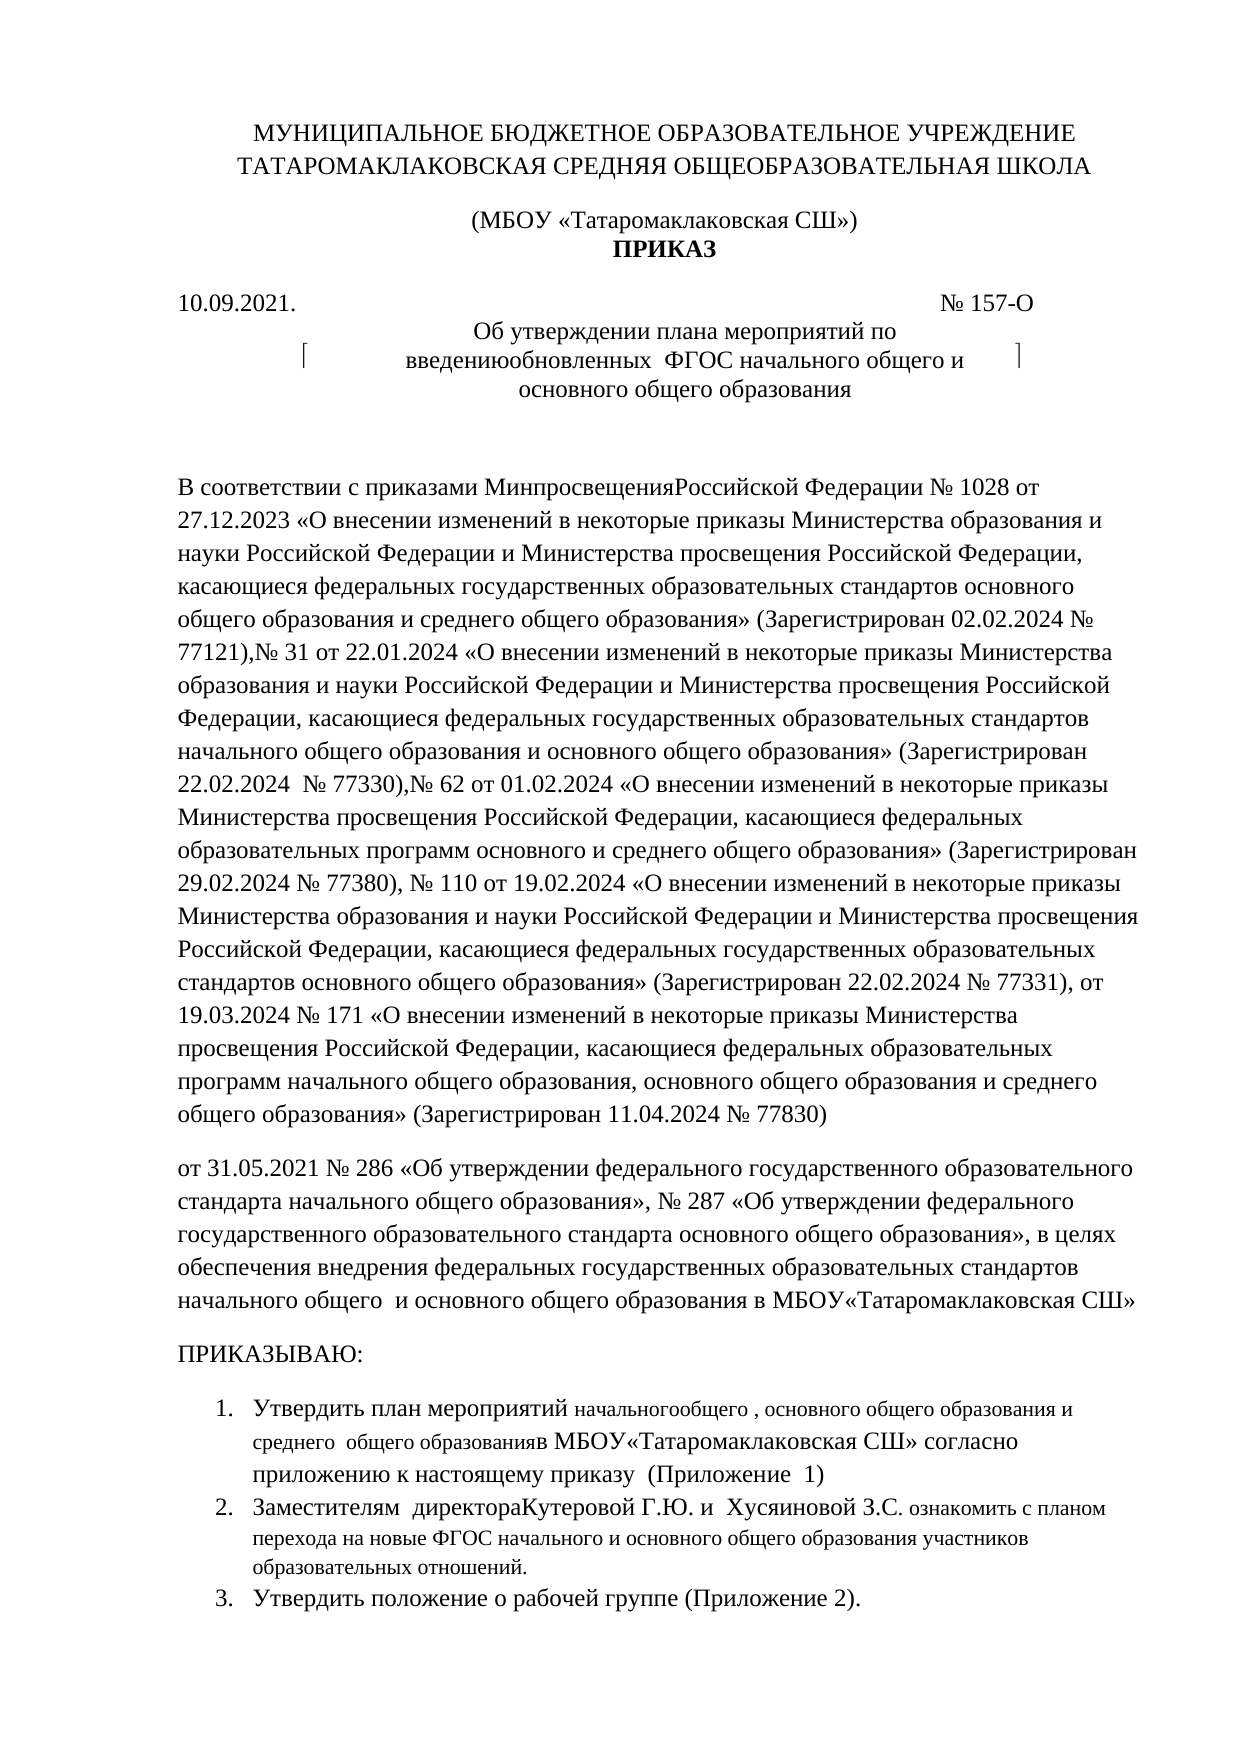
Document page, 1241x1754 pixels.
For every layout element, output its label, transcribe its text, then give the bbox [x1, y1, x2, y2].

list Заместителям директораКутеровой Г.Ю. и Хусяиновой З.С. ознакомить с планом перехода на новые ФГОС начального и основного общего образования участников образовательных отношений. [215, 1492, 1152, 1579]
text ПРИКАЗЫВАЮ: [177, 1339, 1152, 1368]
text 10.09.2021. № 157-О [177, 288, 1152, 316]
table_header [1003, 316, 1039, 472]
text ПРИКАЗ [177, 234, 1152, 262]
list Утвердить план мероприятий начальногообщего , основного общего образования и среднего общего образованияв МБОУ«Татаромаклаковская СШ» согласно приложению к настоящему приказу (Приложение 1) [215, 1393, 1152, 1488]
table_header [290, 316, 367, 472]
text МУНИЦИПАЛЬНОЕ БЮДЖЕТНОЕ ОБРАЗОВАТЕЛЬНОЕ УЧРЕЖДЕНИЕ ТАТАРОМАКЛАКОВСКАЯ СРЕДНЯЯ ОБЩЕОБРАЗОВАТЕЛЬНАЯ ШКОЛА [177, 118, 1152, 180]
text от 31.05.2021 № 286 «Об утверждении федерального государственного образовательного стандарта начального общего образования», № 287 «Об утверждении федерального государственного образовательного стандарта основного общего образования», в целях обеспечения внедрения федеральных государственных образовательных стандартов начального общего и основного общего образования в МБОУ«Татаромаклаковская СШ» [177, 1153, 1152, 1314]
text (МБОУ «Татаромаклаковская СШ») [177, 205, 1152, 234]
list Утвердить положение о рабочей группе (Приложение 2). [215, 1583, 1152, 1611]
text В соответствии с приказами МинпросвещенияРоссийской Федерации № 1028 от 27.12.2023 «О внесении изменений в некоторые приказы Министерства образования и науки Российской Федерации и Министерства просвещения Российской Федерации, касающиеся федеральных государственных образовательных стандартов основного общего образования и среднего общего образования» (Зарегистрирован 02.02.2024 № 77121),№ 31 от 22.01.2024 «О внесении изменений в некоторые приказы Министерства образования и науки Российской Федерации и Министерства просвещения Российской Федерации, касающиеся федеральных государственных образовательных стандартов начального общего образования и основного общего образования» (Зарегистрирован 22.02.2024 № 77330),№ 62 от 01.02.2024 «О внесении изменений в некоторые приказы Министерства просвещения Российской Федерации, касающиеся федеральных образовательных программ основного и среднего общего образования» (Зарегистрирован 29.02.2024 № 77380), № 110 от 19.02.2024 «О внесении изменений в некоторые приказы Министерства образования и науки Российской Федерации и Министерства просвещения Российской Федерации, касающиеся федеральных государственных образовательных стандартов основного общего образования» (Зарегистрирован 22.02.2024 № 77331), от 19.03.2024 № 171 «О внесении изменений в некоторые приказы Министерства просвещения Российской Федерации, касающиеся федеральных образовательных программ начального общего образования, основного общего образования и среднего общего образования» (Зарегистрирован 11.04.2024 № 77830) [177, 472, 1152, 1128]
table_header Об утверждении плана мероприятий по введениюобновленных ФГОС начального общего и основного общего образования [367, 316, 1003, 472]
